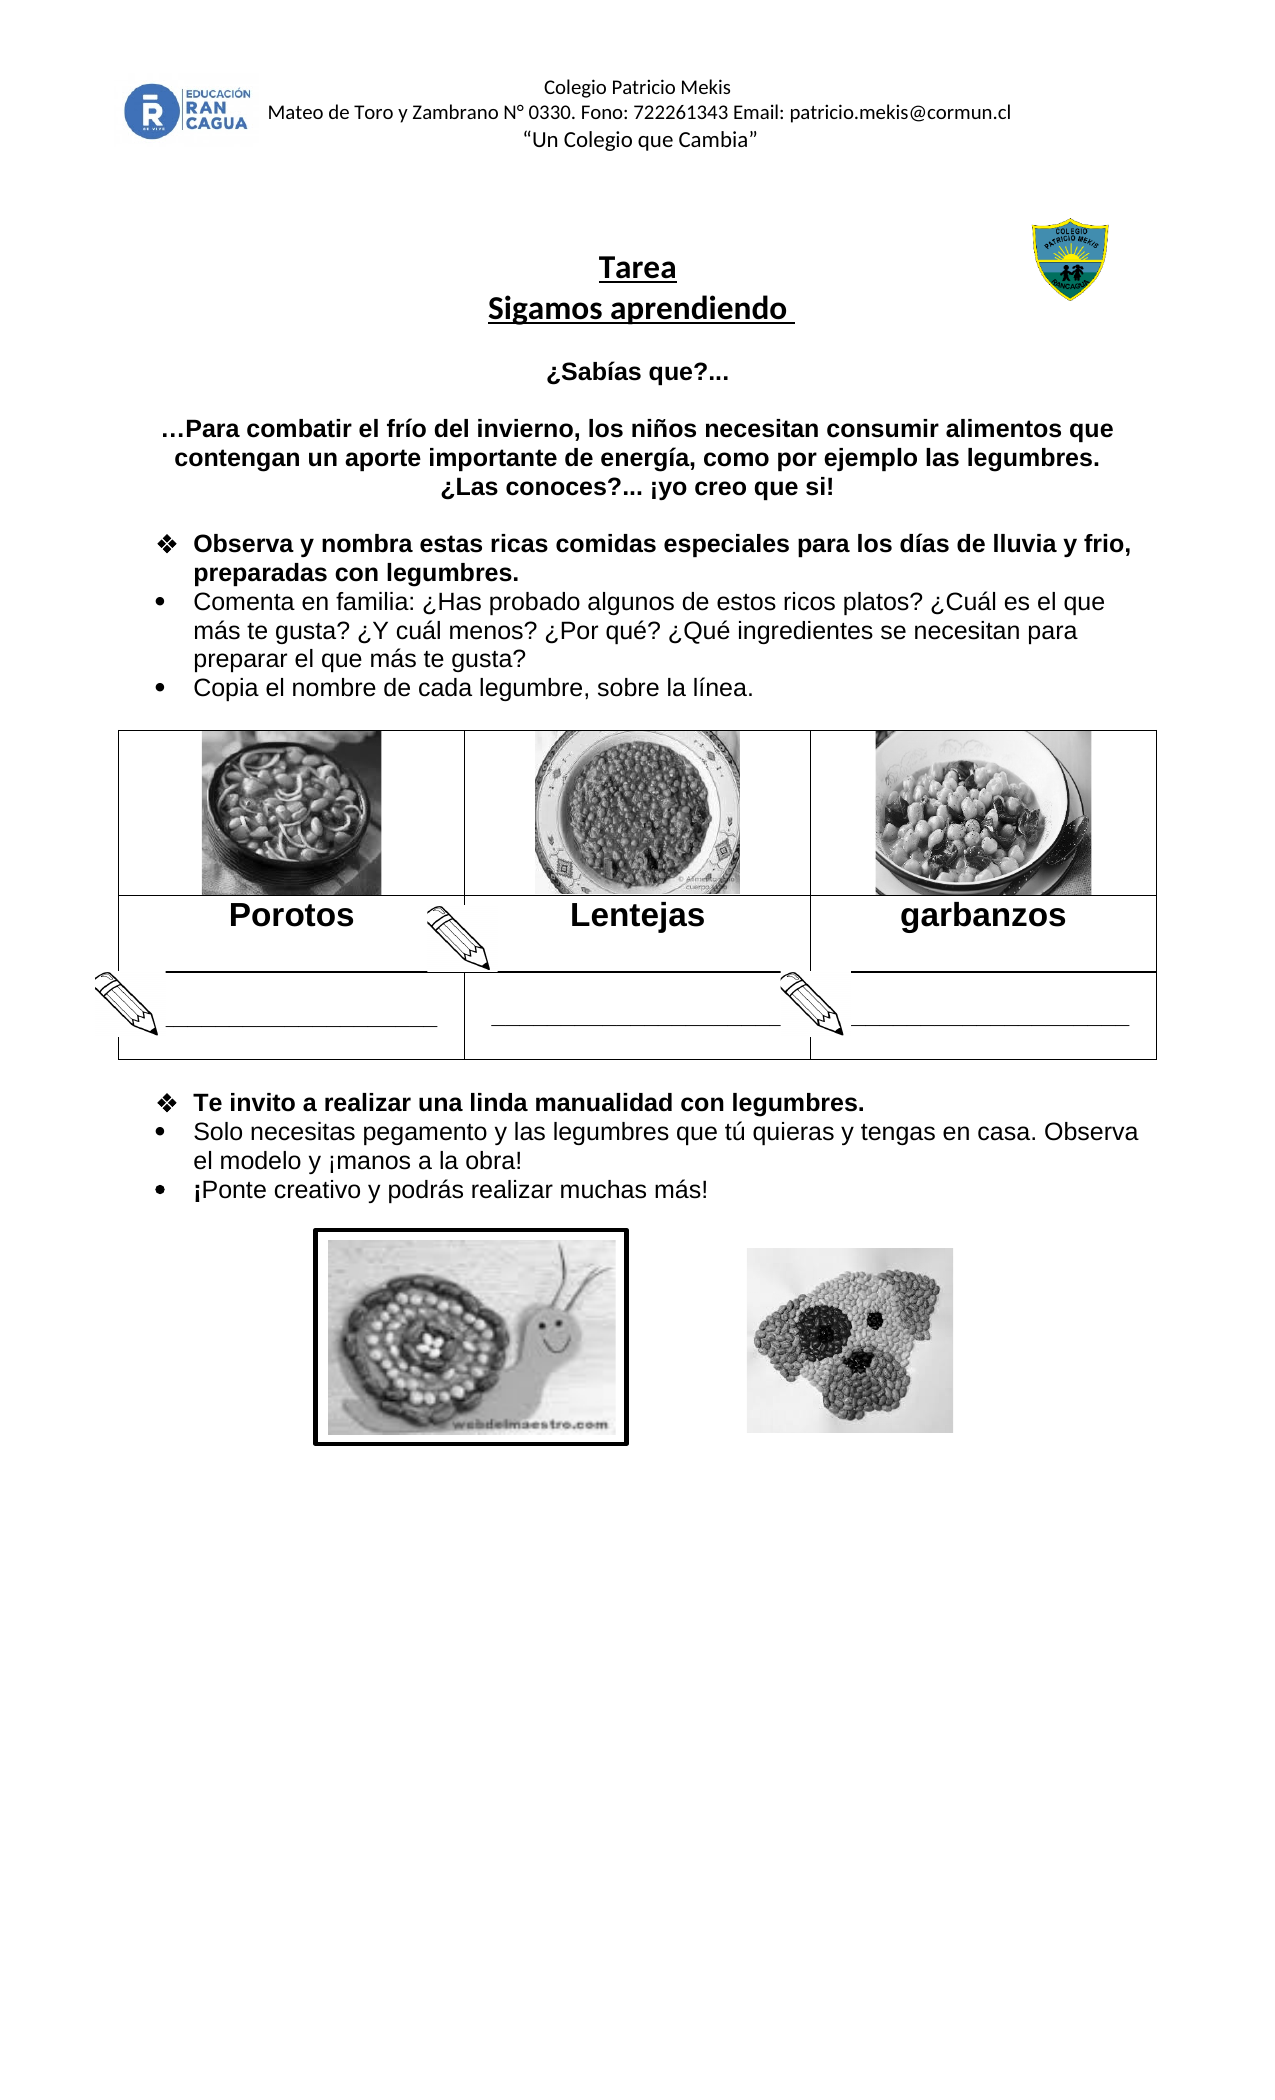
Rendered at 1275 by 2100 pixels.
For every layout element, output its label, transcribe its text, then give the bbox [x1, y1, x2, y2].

table_header [382, 731, 464, 894]
table_header [119, 731, 201, 894]
text …Para combatir el frío del invierno, los niños necesitan consumir alimentos que contengan un aporte importante de energía, como por ejemplo las legumbres. [118, 414, 1157, 472]
table_cell Lentejas [465, 896, 810, 971]
table_header [740, 731, 810, 894]
table_header [465, 731, 535, 894]
list ¡Ponte creativo y podrás realizar muchas más! [156, 1175, 1157, 1204]
table_cell Porotos [119, 896, 464, 971]
picture [780, 971, 851, 1037]
list Observa y nombra estas ricas comidas especiales para los días de lluvia y frio, preparadas con legumbres. [156, 529, 1157, 587]
list Copia el nombre de cada legumbre, sobre la línea. [156, 673, 1157, 702]
list Te invito a realizar una linda manualidad con legumbres. [156, 1088, 1157, 1117]
list Solo necesitas pegamento y las legumbres que tú quieras y tengas en casa. Observa el modelo y ¡manos a la obra! [156, 1117, 1157, 1175]
list Comenta en familia: ¿Has probado algunos de estos ricos platos? ¿Cuál es el que más te gusta? ¿Y cuál menos? ¿Por qué? ¿Qué ingredientes se necesitan para preparar el que más te gusta? [156, 587, 1157, 673]
table_cell _____________________ [811, 973, 1156, 1059]
text Sigamos aprendiendo [118, 287, 1157, 328]
text Tarea [118, 246, 1157, 287]
table_cell garbanzos [811, 896, 1156, 971]
picture [95, 971, 166, 1037]
table_header [811, 731, 875, 894]
picture [1025, 208, 1115, 246]
table_cell _____________________ [119, 973, 464, 1059]
table_header [1092, 731, 1156, 894]
table_cell _____________________ [465, 973, 810, 1059]
picture [114, 73, 260, 147]
text ¿Sabías que?... [118, 357, 1157, 385]
text ¿Las conoces?... ¡yo creo que si! [118, 472, 1157, 500]
picture [427, 905, 498, 972]
